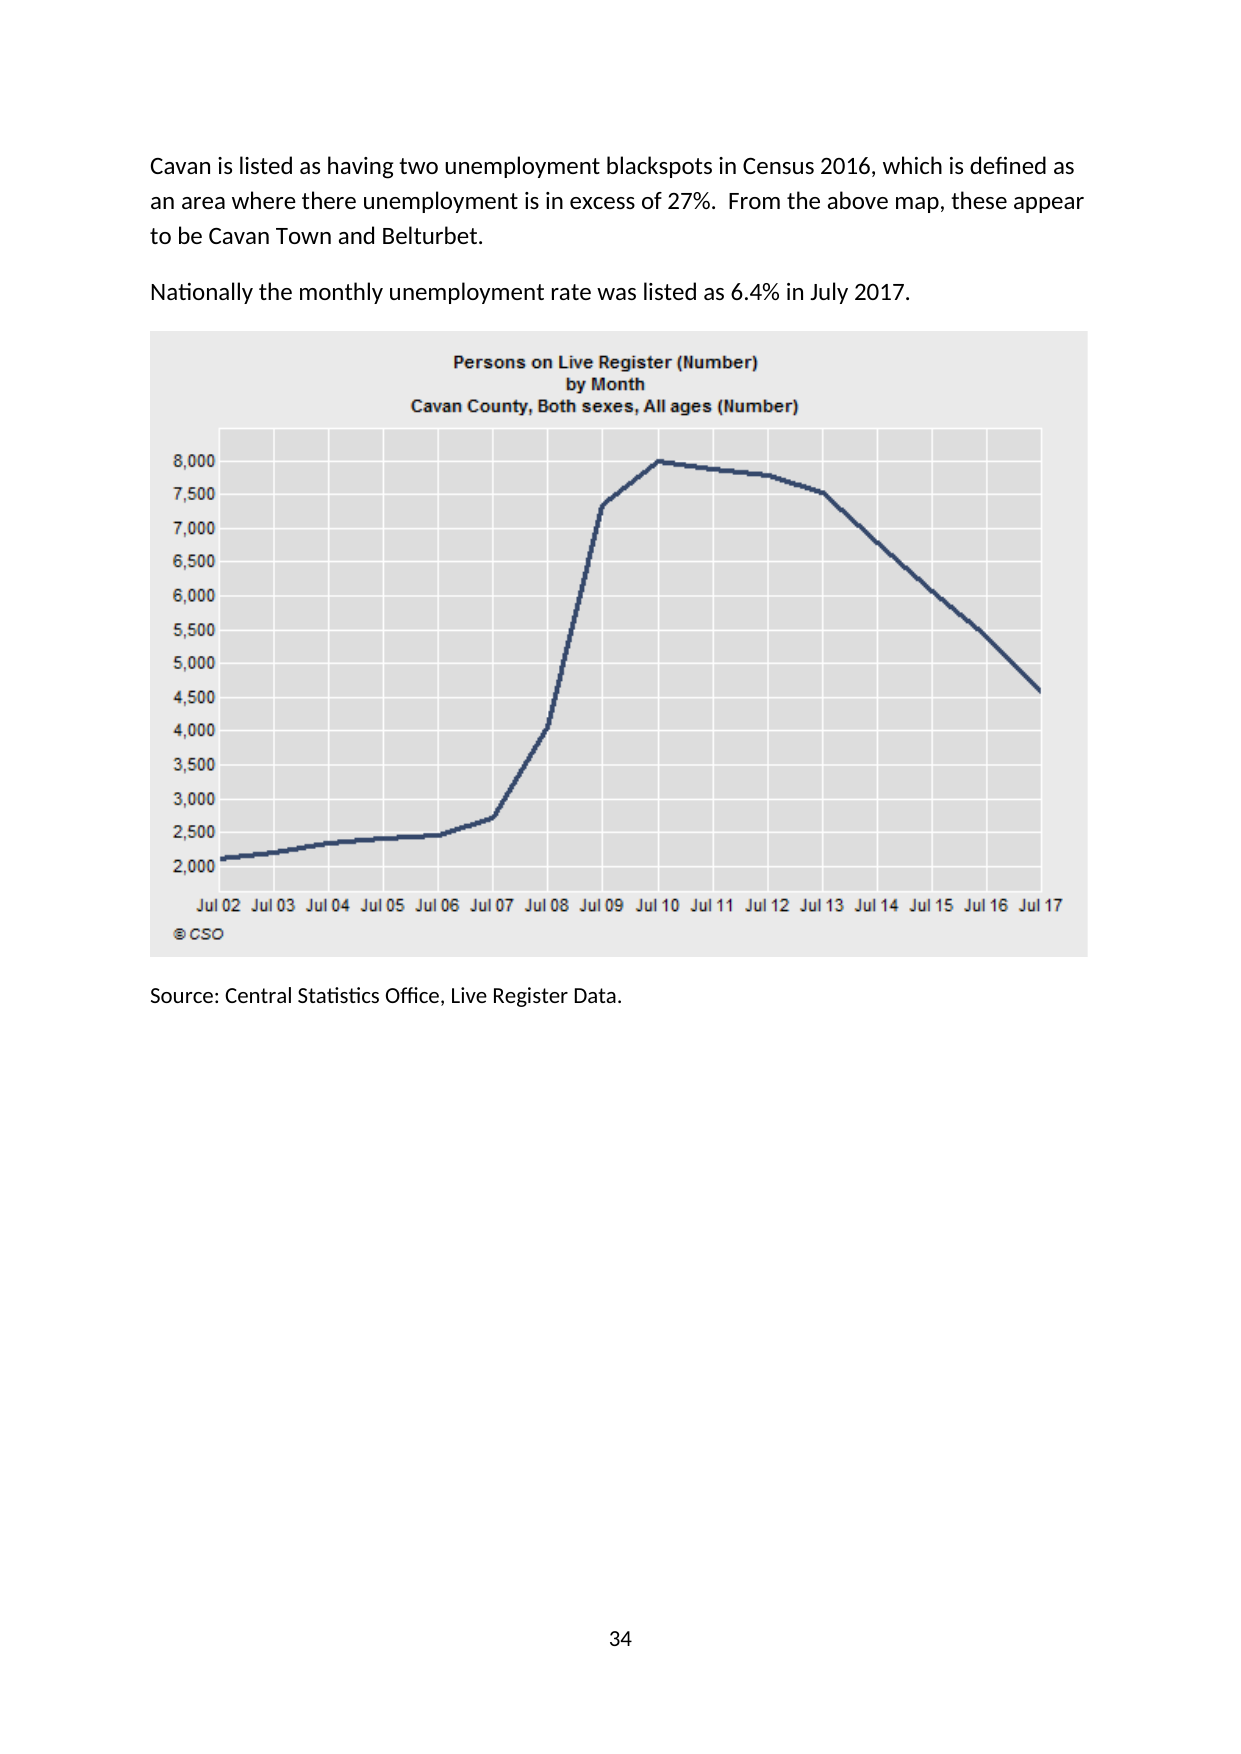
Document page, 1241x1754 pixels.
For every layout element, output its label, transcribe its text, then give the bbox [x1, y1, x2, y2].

text Source: Central Statistics Office, Live Register Data. [150, 981, 1090, 1009]
text Nationally the monthly unemployment rate was listed as 6.4% in July 2017. [150, 276, 1090, 306]
picture [150, 331, 1088, 957]
text Cavan is listed as having two unemployment blackspots in Census 2016, which is defined as an area where there unemployment is in excess of 27%. From the above map, these appear to be Cavan Town and Belturbet. [150, 150, 1090, 251]
